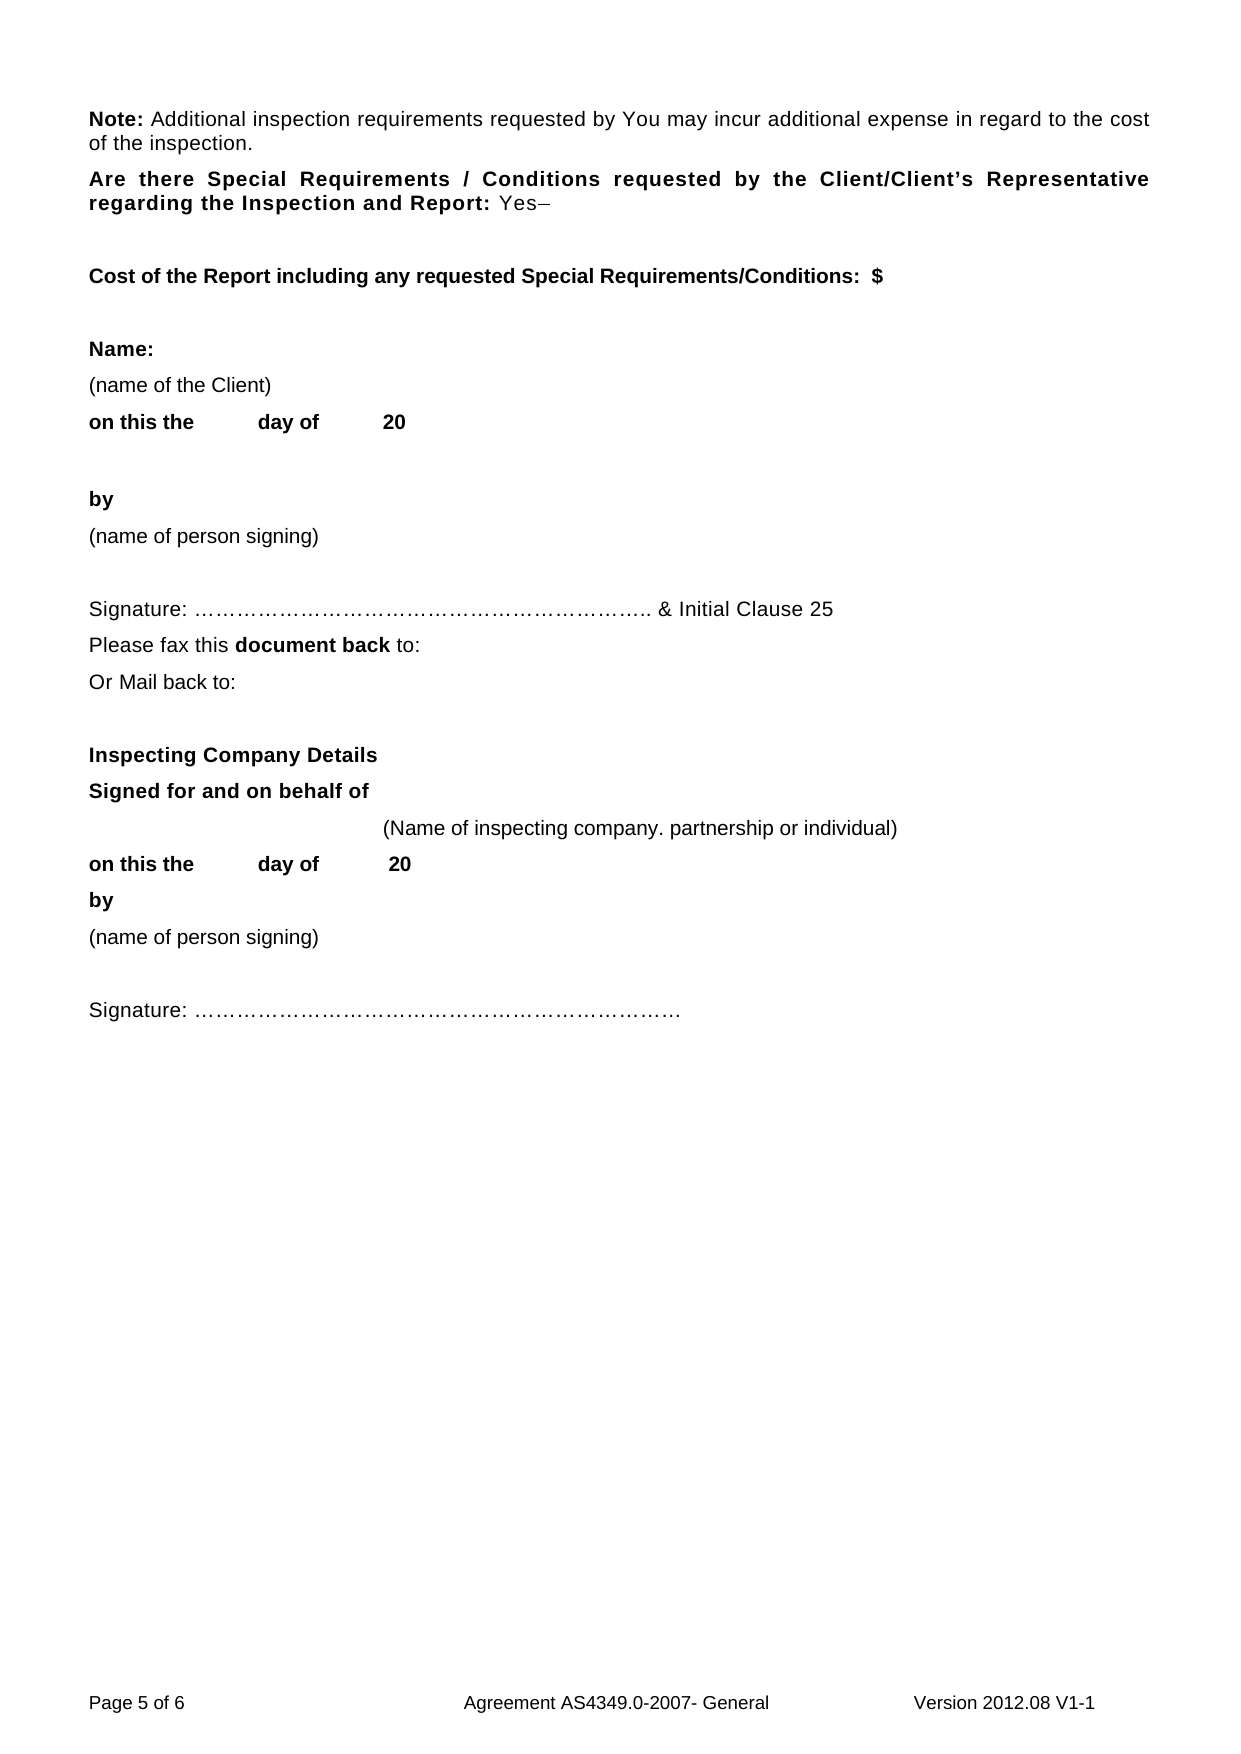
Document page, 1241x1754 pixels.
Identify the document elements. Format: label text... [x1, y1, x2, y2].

text Signature: ……………………………………………………….. & Initial Clause 25 [89, 597, 1152, 621]
text Signed for and on behalf of [89, 779, 1152, 803]
text on this the day of 20 [89, 409, 1152, 433]
text Signature: …………………………………………………………… [89, 998, 1152, 1022]
text (name of person signing) [89, 524, 1152, 548]
text by [89, 487, 1152, 511]
text Name: [89, 337, 1152, 361]
text Inspecting Company Details [89, 742, 1152, 766]
text (name of the Client) [89, 373, 1152, 397]
text Or Mail back to: [89, 669, 1152, 693]
text Cost of the Report including any requested Special Requirements/Conditions: $ [89, 264, 1152, 288]
text by [89, 888, 1152, 912]
text (name of person signing) [89, 925, 1152, 949]
text Please fax this document back to: [89, 633, 1152, 657]
text Are there Special Requirements / Conditions requested by the Client/Client’s Representative regarding the Inspection and Report: [89, 167, 1152, 215]
text Note: Additional inspection requirements requested by You may incur additional expense in regard to the cost of the inspection. [89, 106, 1152, 154]
text (Name of inspecting company. partnership or individual) [89, 815, 1152, 839]
text on this the day of 20 [89, 852, 1152, 876]
